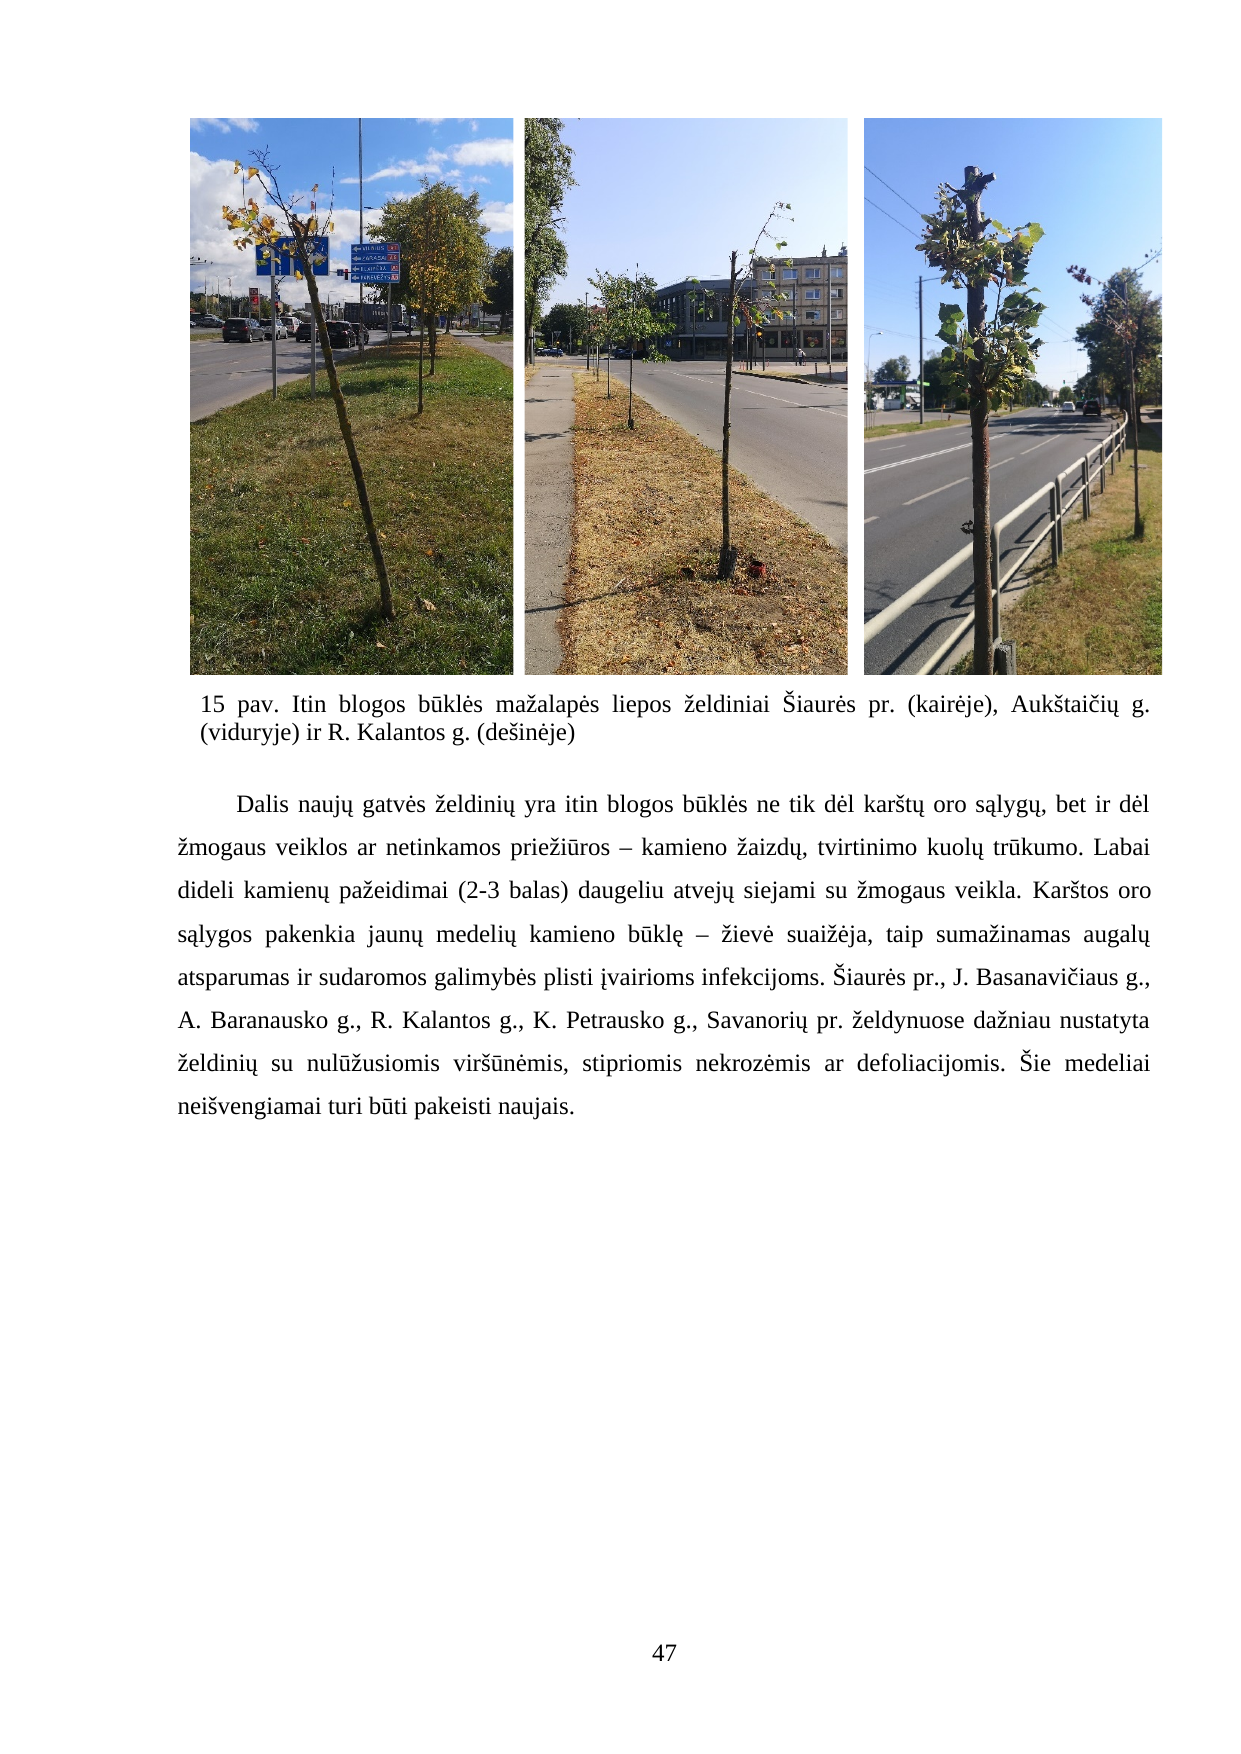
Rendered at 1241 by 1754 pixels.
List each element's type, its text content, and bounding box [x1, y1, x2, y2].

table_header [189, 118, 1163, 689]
text Dalis naujų gatvės želdinių yra itin blogos būklės ne tik dėl karštų oro sąlygų, bet ir dėl žmogaus veiklos ar netinkamos priežiūros – kamieno žaizdų, tvirtinimo kuolų trūkumo. Labai dideli kamienų pažeidimai (2-3 balas) daugeliu atvejų siejami su žmogaus veikla. Karštos oro sąlygos pakenkia jaunų medelių kamieno būklę – žievė suaižėja, taip sumažinamas augalų atsparumas ir sudaromos galimybės plisti įvairioms infekcijoms. Šiaurės pr., J. Basanavičiaus g., A. Baranausko g., R. Kalantos g., K. Petrausko g., Savanorių pr. želdynuose dažniau nustatyta želdinių su nulūžusiomis viršūnėmis, stipriomis nekrozėmis ar defoliacijomis. Šie medeliai neišvengiamai turi būti pakeisti naujais. [177, 789, 1152, 1120]
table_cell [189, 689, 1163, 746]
picture [864, 118, 1163, 675]
picture [190, 118, 514, 675]
picture [524, 118, 848, 675]
